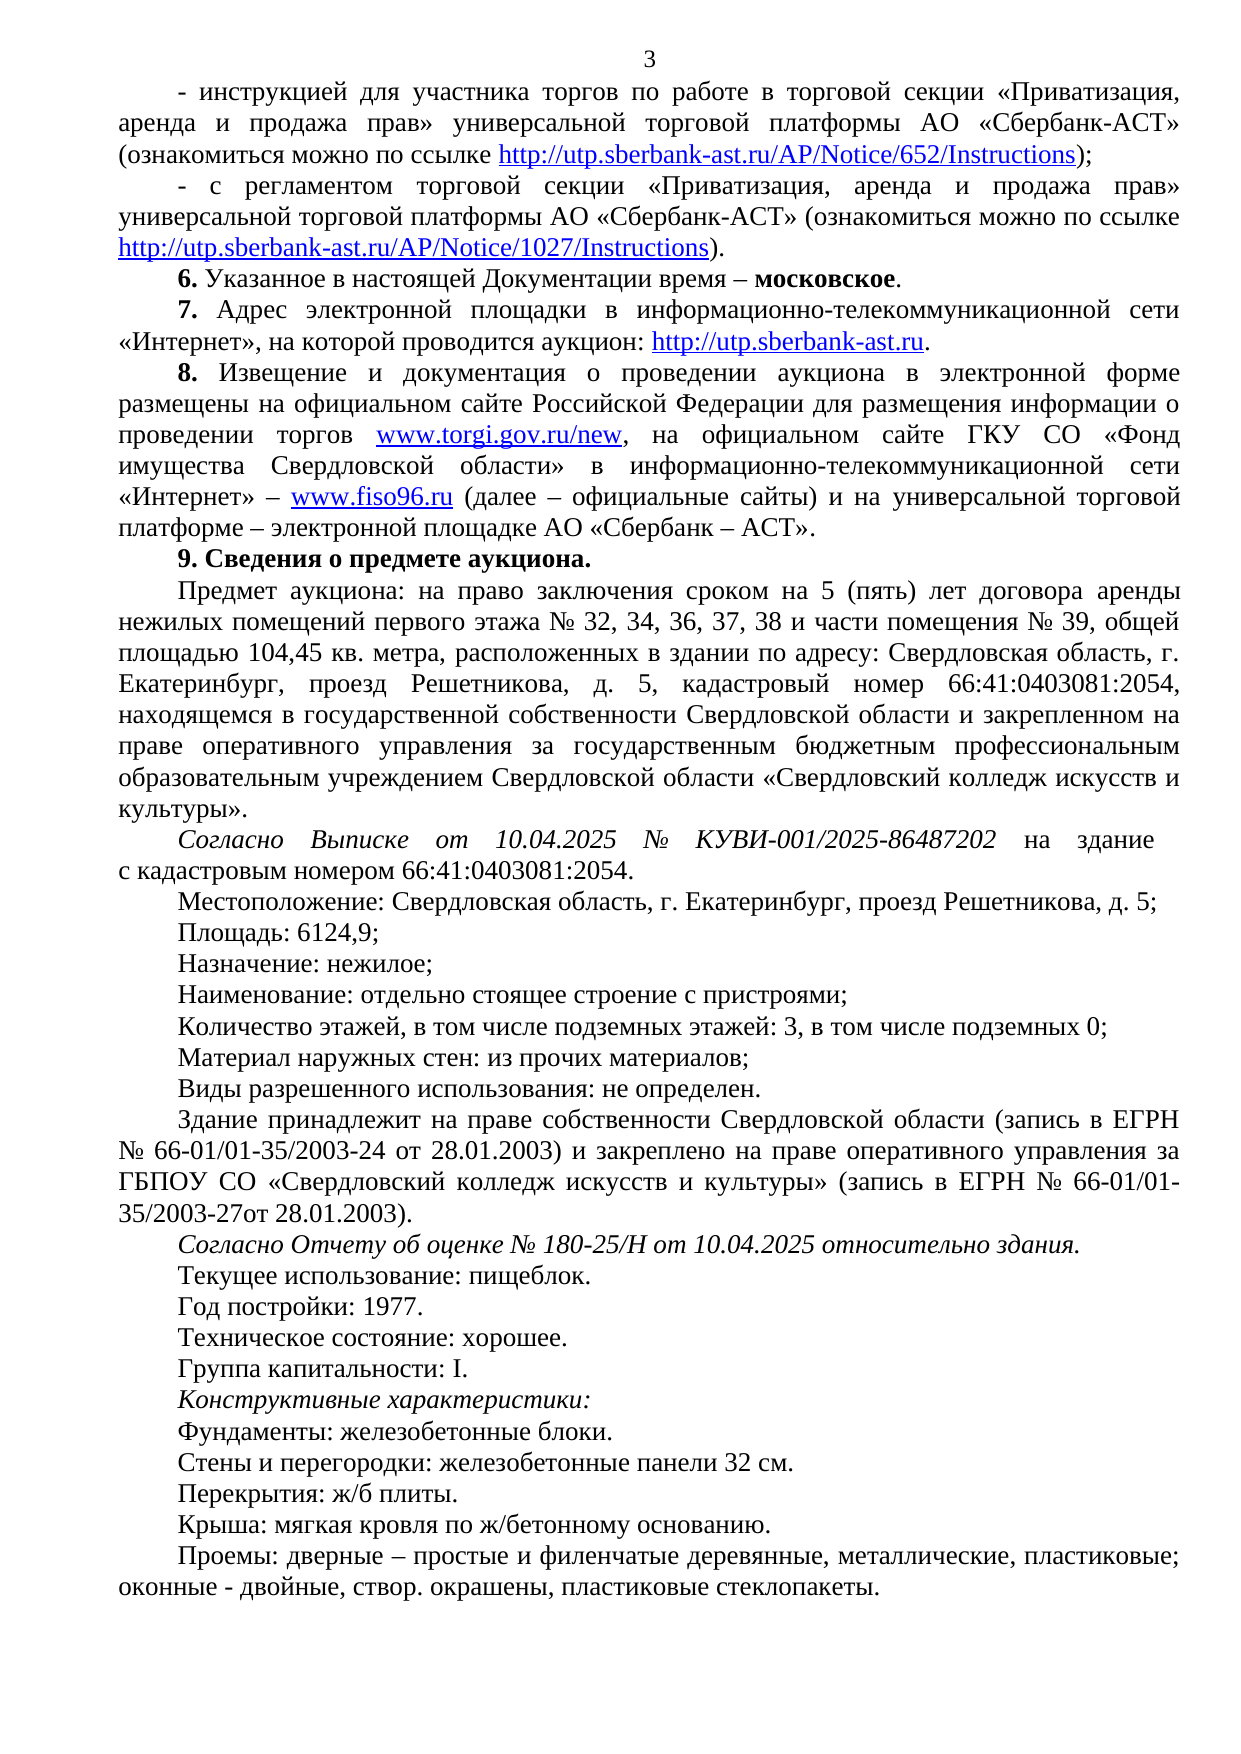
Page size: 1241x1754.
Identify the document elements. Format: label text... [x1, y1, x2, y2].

text 9. Сведения о предмете аукциона. [118, 543, 1181, 574]
text Согласно Выписке от 10.04.2025 № КУВИ-001/2025-86487202 на здание с кадастровым номером 66:41:0403081:2054. [118, 823, 1181, 885]
text Виды разрешенного использования: не определен. [118, 1072, 1181, 1103]
text 8. Извещение и документация о проведении аукциона в электронной форме размещены на официальном сайте Российской Федерации для размещения информации о проведении торгов www.torgi.gov.ru/new, на официальном сайте ГКУ СО «Фонд имущества Свердловской области» в информационно-телекоммуникационной сети «Интернет» – www.fiso96.ru (далее – официальные сайты) и на универсальной торговой платформе – электронной площадке АО «Сбербанк – АСТ». [118, 356, 1181, 543]
text Группа капитальности: I. [118, 1352, 1181, 1383]
text Стены и перегородки: железобетонные панели 32 см. [118, 1446, 1181, 1477]
text Фундаменты: железобетонные блоки. [118, 1415, 1181, 1446]
text Материал наружных стен: из прочих материалов; [118, 1041, 1181, 1072]
text Наименование: отдельно стоящее строение с пристроями; [118, 979, 1181, 1010]
text Количество этажей, в том числе подземных этажей: 3, в том числе подземных 0; [118, 1010, 1181, 1041]
text Предмет аукциона: на право заключения сроком на 5 (пять) лет договора аренды нежилых помещений первого этажа № 32, 34, 36, 37, 38 и части помещения № 39, общей площадью 104,45 кв. метра, расположенных в здании по адресу: Свердловская область, г. Екатеринбург, проезд Решетникова, д. 5, кадастровый номер 66:41:0403081:2054, находящемся в государственной собственности Свердловской области и закрепленном на праве оперативного управления за государственным бюджетным профессиональным образовательным учреждением Свердловской области «Свердловский колледж искусств и культуры». [118, 574, 1181, 823]
text 6. Указанное в настоящей Документации время – московское. [118, 262, 1181, 293]
text Согласно Отчету об оценке № 180-25/Н от 10.04.2025 относительно здания. [118, 1228, 1181, 1259]
text Год постройки: 1977. [118, 1290, 1181, 1321]
text Здание принадлежит на праве собственности Свердловской области (запись в ЕГРН № 66-01/01-35/2003-24 от 28.01.2003) и закреплено на праве оперативного управления за ГБПОУ СО «Свердловский колледж искусств и культуры» (запись в ЕГРН № 66-01/01-35/2003-27от 28.01.2003). [118, 1103, 1181, 1228]
text 7. Адрес электронной площадки в информационно-телекоммуникационной сети «Интернет», на которой проводится аукцион: http://utp.sberbank-ast.ru. [118, 293, 1181, 356]
text - инструкцией для участника торгов по работе в торговой секции «Приватизация, аренда и продажа прав» универсальной торговой платформы АО «Сбербанк-АСТ» (ознакомиться можно по ссылке http://utp.sberbank-ast.ru/AP/Notice/652/Instructions); [118, 75, 1181, 169]
text Техническое состояние: хорошее. [118, 1321, 1181, 1352]
text Площадь: 6124,9; [118, 916, 1181, 947]
text Проемы: дверные – простые и филенчатые деревянные, металлические, пластиковые; оконные - двойные, створ. окрашены, пластиковые стеклопакеты. [118, 1539, 1181, 1602]
text Конструктивные характеристики: [118, 1383, 1181, 1415]
text Назначение: нежилое; [118, 947, 1181, 979]
text Крыша: мягкая кровля по ж/бетонному основанию. [118, 1508, 1181, 1539]
text Текущее использование: пищеблок. [118, 1259, 1181, 1290]
text Местоположение: Свердловская область, г. Екатеринбург, проезд Решетникова, д. 5; [118, 885, 1181, 916]
text Перекрытия: ж/б плиты. [118, 1477, 1181, 1508]
text - с регламентом торговой секции «Приватизация, аренда и продажа прав» универсальной торговой платформы АО «Сбербанк-АСТ» (ознакомиться можно по ссылке http://utp.sberbank-ast.ru/AP/Notice/1027/Instructions). [118, 169, 1181, 262]
